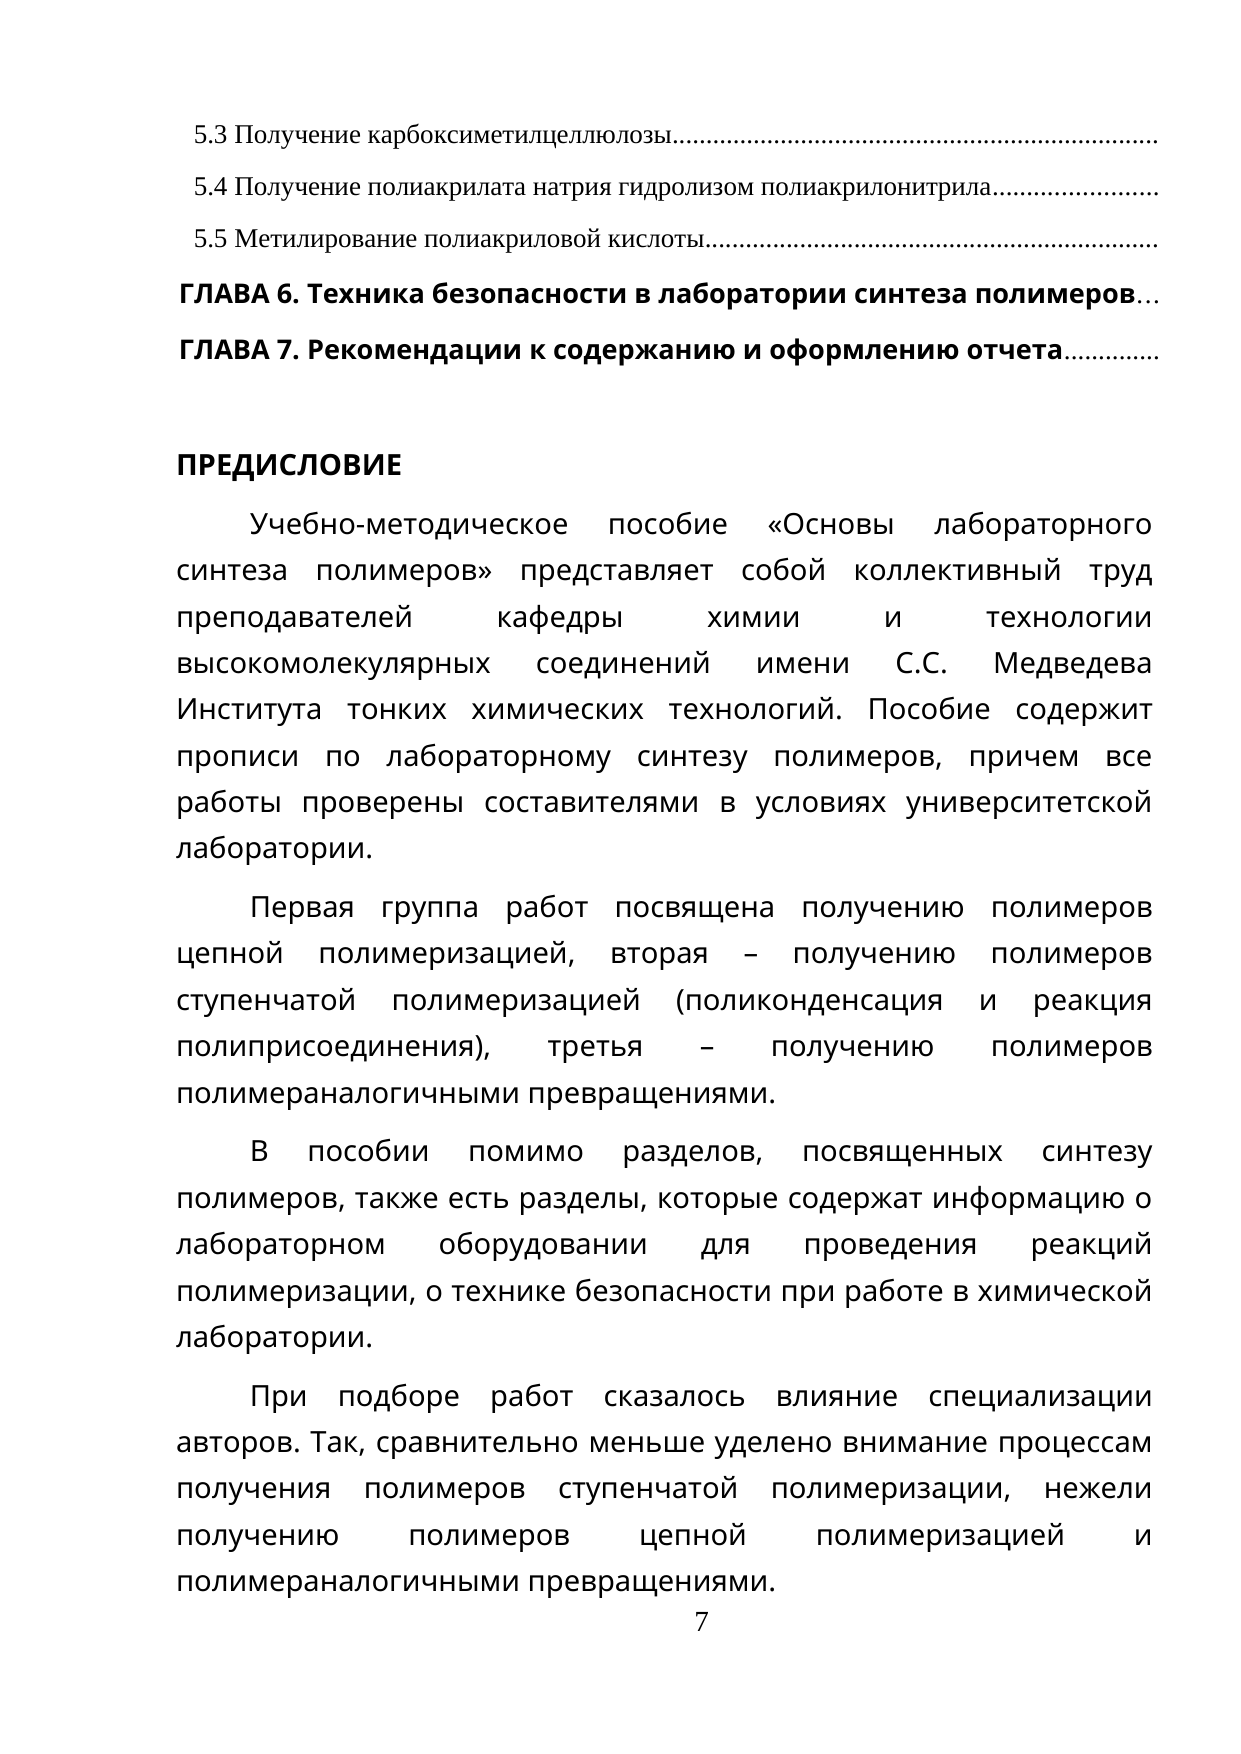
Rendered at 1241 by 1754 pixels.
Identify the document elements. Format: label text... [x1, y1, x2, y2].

subtitle ПРЕДИСЛОВИЕ [176, 444, 1152, 484]
text Учебно-методическое пособие «Основы лабораторного синтеза полимеров» представляет собой коллективный труд преподавателей кафедры химии и технологии высокомолекулярных соединений имени С.С. Медведева Института тонких химических технологий. Пособие содержит прописи по лабораторному синтезу полимеров, причем все работы проверены составителями в условиях университетской лаборатории. [176, 503, 1153, 867]
text Первая группа работ посвящена получению полимеров цепной полимеризацией, вторая – получению полимеров ступенчатой полимеризацией (поликонденсация и реакция полиприсоединения), третья – получению полимеров полимераналогичными превращениями. [176, 886, 1153, 1112]
text При подборе работ сказалось влияние специализации авторов. Так, сравнительно меньше уделено внимание процессам получения полимеров ступенчатой полимеризации, нежели получению полимеров цепной полимеризацией и полимераналогичными превращениями. [176, 1375, 1153, 1600]
text В пособии помимо разделов, посвященных синтезу полимеров, также есть разделы, которые содержат информацию о лабораторном оборудовании для проведения реакций полимеризации, о технике безопасности при работе в химической лаборатории. [176, 1131, 1153, 1356]
